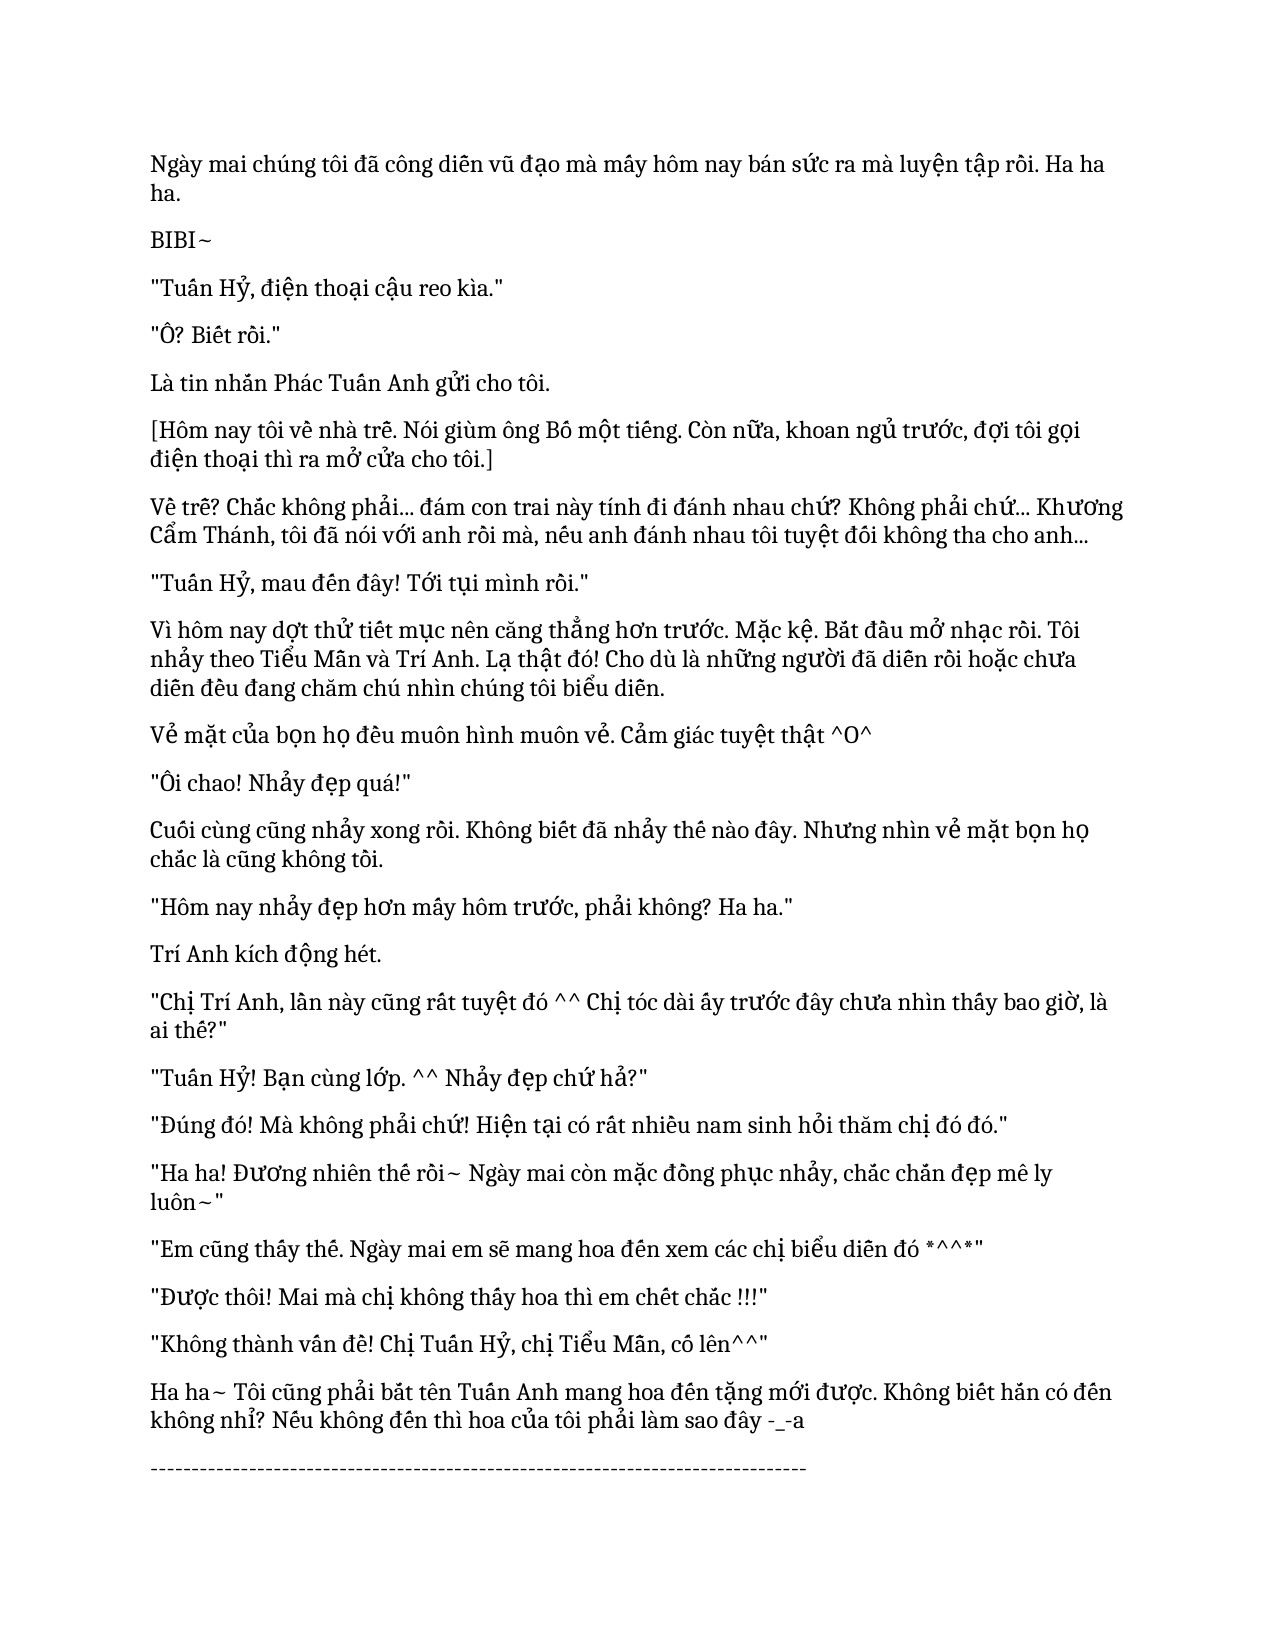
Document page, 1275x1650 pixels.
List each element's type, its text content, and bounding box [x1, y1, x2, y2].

text "Tuấn Hỷ, mau đến đây! Tới tụi mình rồi." [150, 569, 1125, 597]
text Vì hôm nay dợt thử tiết mục nên căng thẳng hơn trước. Mặc kệ. Bắt đầu mở nhạc rồi. Tôi nhảy theo Tiểu Mẫn và Trí Anh. Lạ thật đó! Cho dù là những người đã diễn rồi hoặc chưa diễn đều đang chăm chú nhìn chúng tôi biểu diễn. [150, 616, 1125, 702]
text "Được thôi! Mai mà chị không thấy hoa thì em chết chắc !!!" [150, 1282, 1125, 1311]
text "Hôm nay nhảy đẹp hơn mấy hôm trước, phải không? Ha ha." [150, 892, 1125, 921]
text Ha ha~ Tôi cũng phải bắt tên Tuấn Anh mang hoa đến tặng mới được. Không biết hắn có đến không nhỉ? Nếu không đến thì hoa của tôi phải làm sao đây -_-a [150, 1377, 1125, 1435]
text Vẻ mặt của bọn họ đều muôn hình muôn vẻ. Cảm giác tuyệt thật ^O^ [150, 721, 1125, 750]
text BIBI~ [150, 226, 1125, 255]
text "Ô? Biết rồi." [150, 321, 1125, 350]
text [Hôm nay tôi về nhà trễ. Nói giùm ông Bố một tiếng. Còn nữa, khoan ngủ trước, đợi tôi gọi điện thoại thì ra mở cửa cho tôi.] [150, 416, 1125, 474]
text Cuối cùng cũng nhảy xong rồi. Không biết đã nhảy thế nào đây. Nhưng nhìn vẻ mặt bọn họ chắc là cũng không tồi. [150, 816, 1125, 874]
text "Em cũng thấy thế. Ngày mai em sẽ mang hoa đến xem các chị biểu diễn đó *^^*" [150, 1235, 1125, 1264]
text Về trễ? Chắc không phải... đám con trai này tính đi đánh nhau chứ? Không phải chứ... Khương Cẩm Thánh, tôi đã nói với anh rồi mà, nếu anh đánh nhau tôi tuyệt đối không tha cho anh... [150, 492, 1125, 550]
text "Ha ha! Đương nhiên thế rồi~ Ngày mai còn mặc đồng phục nhảy, chắc chắn đẹp mê ly luôn~" [150, 1159, 1125, 1216]
text Ngày mai chúng tôi đã công diễn vũ đạo mà mấy hôm nay bán sức ra mà luyện tập rồi. Ha ha ha. [150, 150, 1125, 207]
text "Ôi chao! Nhảy đẹp quá!" [150, 769, 1125, 797]
text "Đúng đó! Mà không phải chứ! Hiện tại có rất nhiều nam sinh hỏi thăm chị đó đó." [150, 1111, 1125, 1140]
text Trí Anh kích động hét. [150, 940, 1125, 969]
text "Tuấn Hỷ, điện thoại cậu reo kìa." [150, 274, 1125, 302]
text "Không thành vấn đề! Chị Tuấn Hỷ, chị Tiểu Mẫn, cố lên^^" [150, 1330, 1125, 1359]
text -------------------------------------------------------------------------------- [150, 1454, 1125, 1482]
text "Tuấn Hỷ! Bạn cùng lớp. ^^ Nhảy đẹp chứ hả?" [150, 1064, 1125, 1092]
text Là tin nhắn Phác Tuấn Anh gửi cho tôi. [150, 369, 1125, 397]
text "Chị Trí Anh, lần này cũng rất tuyệt đó ^^ Chị tóc dài ấy trước đây chưa nhìn thấy bao giờ, là ai thế?" [150, 987, 1125, 1045]
